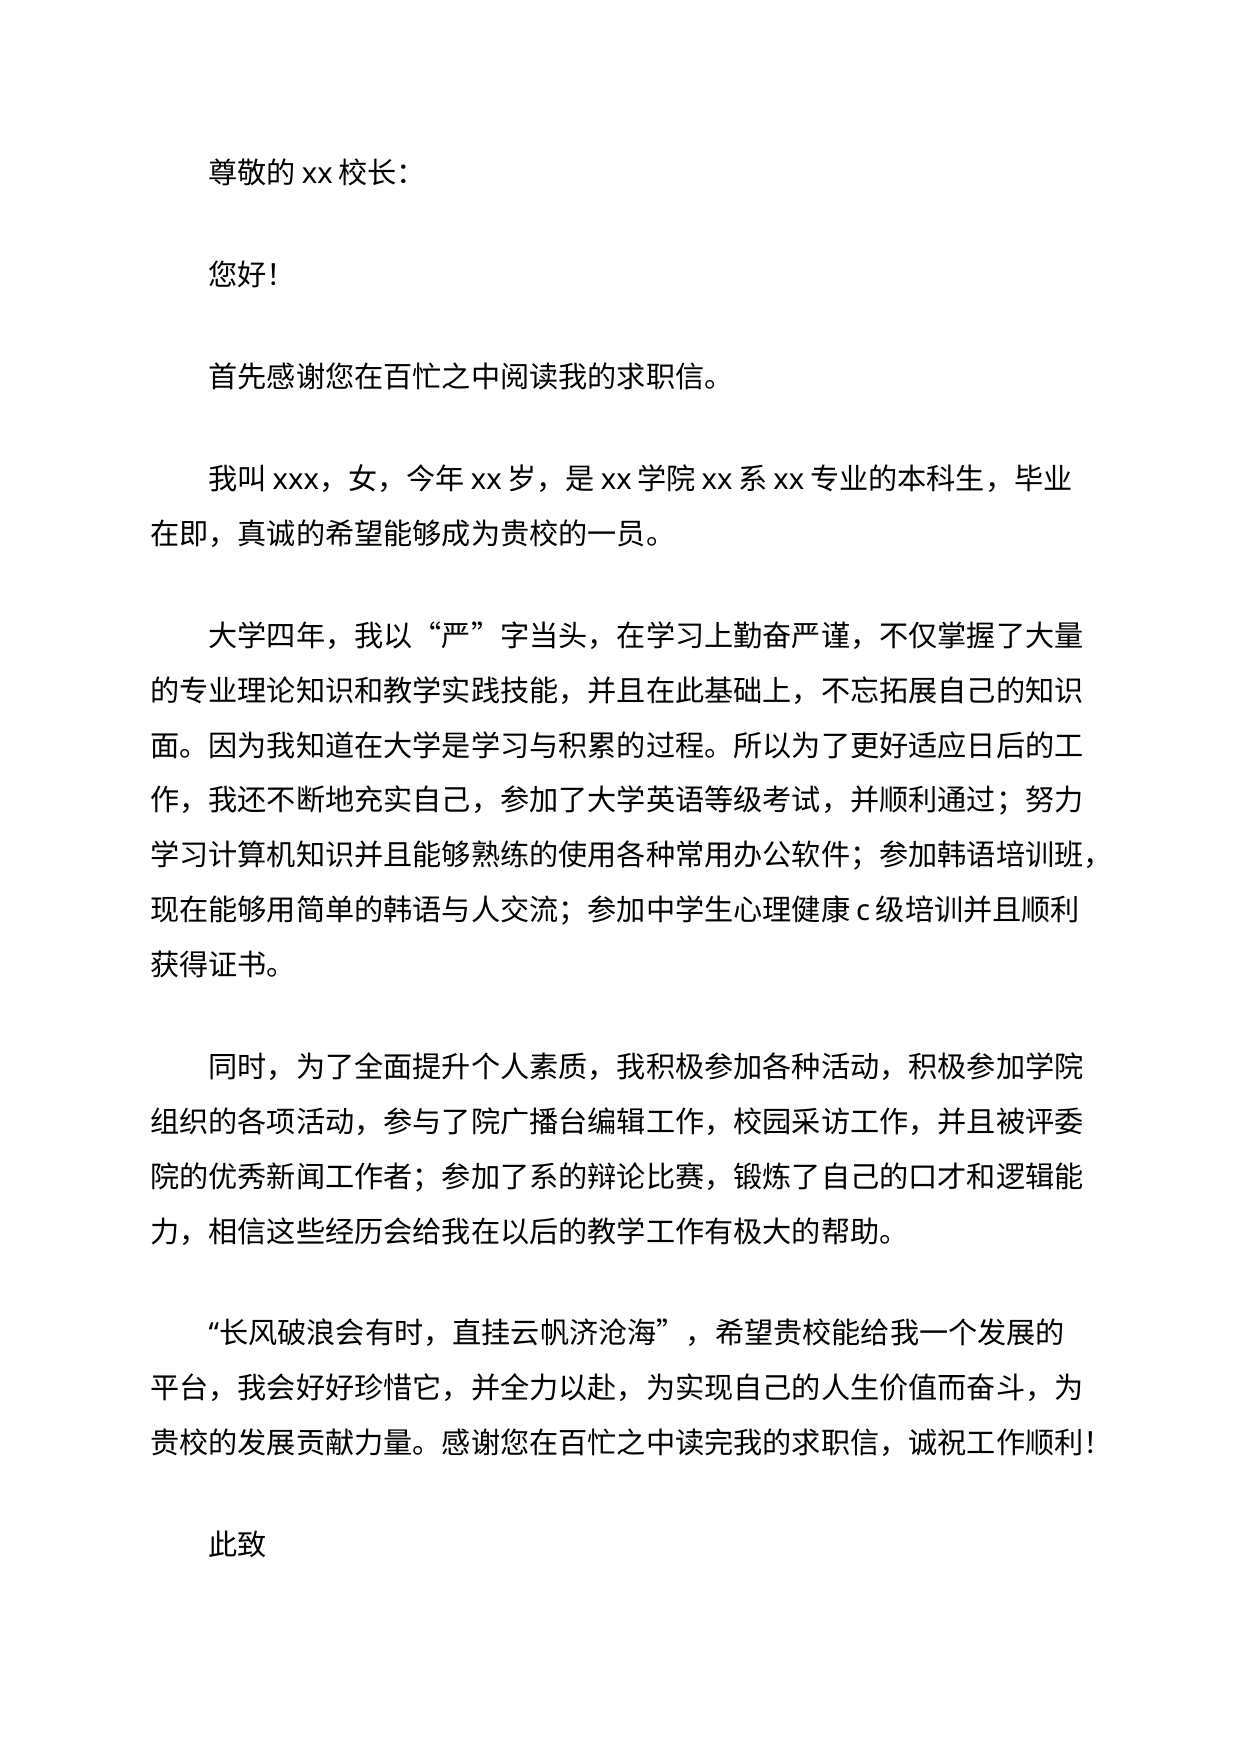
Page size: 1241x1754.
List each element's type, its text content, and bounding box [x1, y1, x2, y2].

text 尊敬的xx校长： [150, 150, 1090, 192]
text 同时，为了全面提升个人素质，我积极参加各种活动，积极参加学院组织的各项活动，参与了院广播台编辑工作，校园采访工作，并且被评委院的优秀新闻工作者；参加了系的辩论比赛，锻炼了自己的口才和逻辑能力，相信这些经历会给我在以后的教学工作有极大的帮助。 [150, 1043, 1090, 1251]
text “长风破浪会有时，直挂云帆济沧海”，希望贵校能给我一个发展的平台，我会好好珍惜它，并全力以赴，为实现自己的人生价值而奋斗，为贵校的发展贡献力量。感谢您在百忙之中读完我的求职信，诚祝工作顺利！ [150, 1310, 1090, 1462]
text 我叫xxx，女，今年xx岁，是xx学院xx系xx专业的本科生，毕业在即，真诚的希望能够成为贵校的一员。 [150, 456, 1090, 553]
text 此致 [150, 1522, 1090, 1564]
text 大学四年，我以“严”字当头，在学习上勤奋严谨，不仅掌握了大量的专业理论知识和教学实践技能，并且在此基础上，不忘拓展自己的知识面。因为我知道在大学是学习与积累的过程。所以为了更好适应日后的工作，我还不断地充实自己，参加了大学英语等级考试，并顺利通过；努力学习计算机知识并且能够熟练的使用各种常用办公软件；参加韩语培训班，现在能够用简单的韩语与人交流；参加中学生心理健康c级培训并且顺利获得证书。 [150, 612, 1090, 984]
text 首先感谢您在百忙之中阅读我的求职信。 [150, 354, 1090, 396]
text 您好！ [150, 252, 1090, 294]
